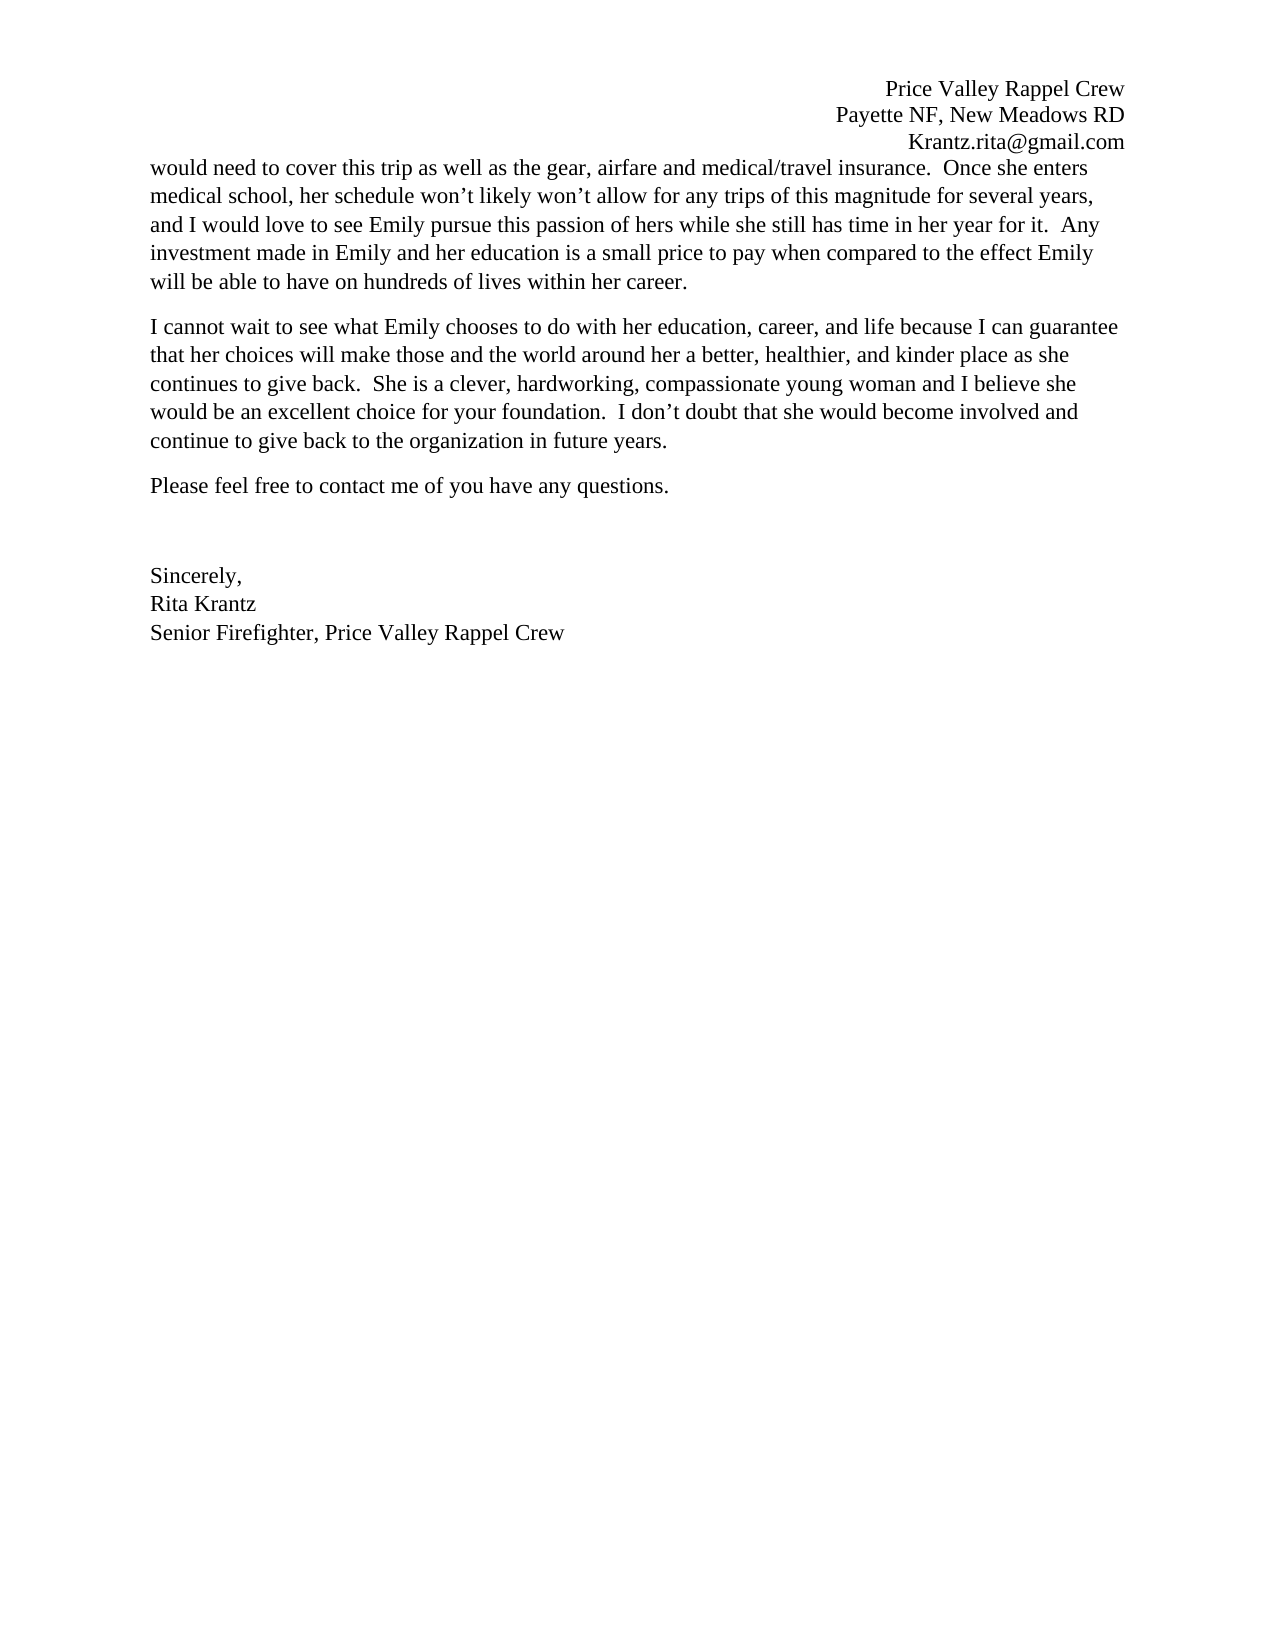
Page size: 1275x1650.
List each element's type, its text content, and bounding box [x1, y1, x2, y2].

text Senior Firefighter, Price Valley Rappel Crew [150, 619, 1125, 645]
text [150, 154, 1125, 294]
text I cannot wait to see what Emily chooses to do with her education, career, and life because I can guarantee that her choices will make those and the world around her a better, healthier, and kinder place as she continues to give back. She is a clever, hardworking, compassionate young woman and I believe she would be an excellent choice for your foundation. I don’t doubt that she would become involved and continue to give back to the organization in future years. [150, 313, 1125, 453]
text Sincerely, [150, 562, 1125, 588]
text Please feel free to contact me of you have any questions. [150, 472, 1125, 498]
text Rita Krantz [150, 590, 1125, 617]
